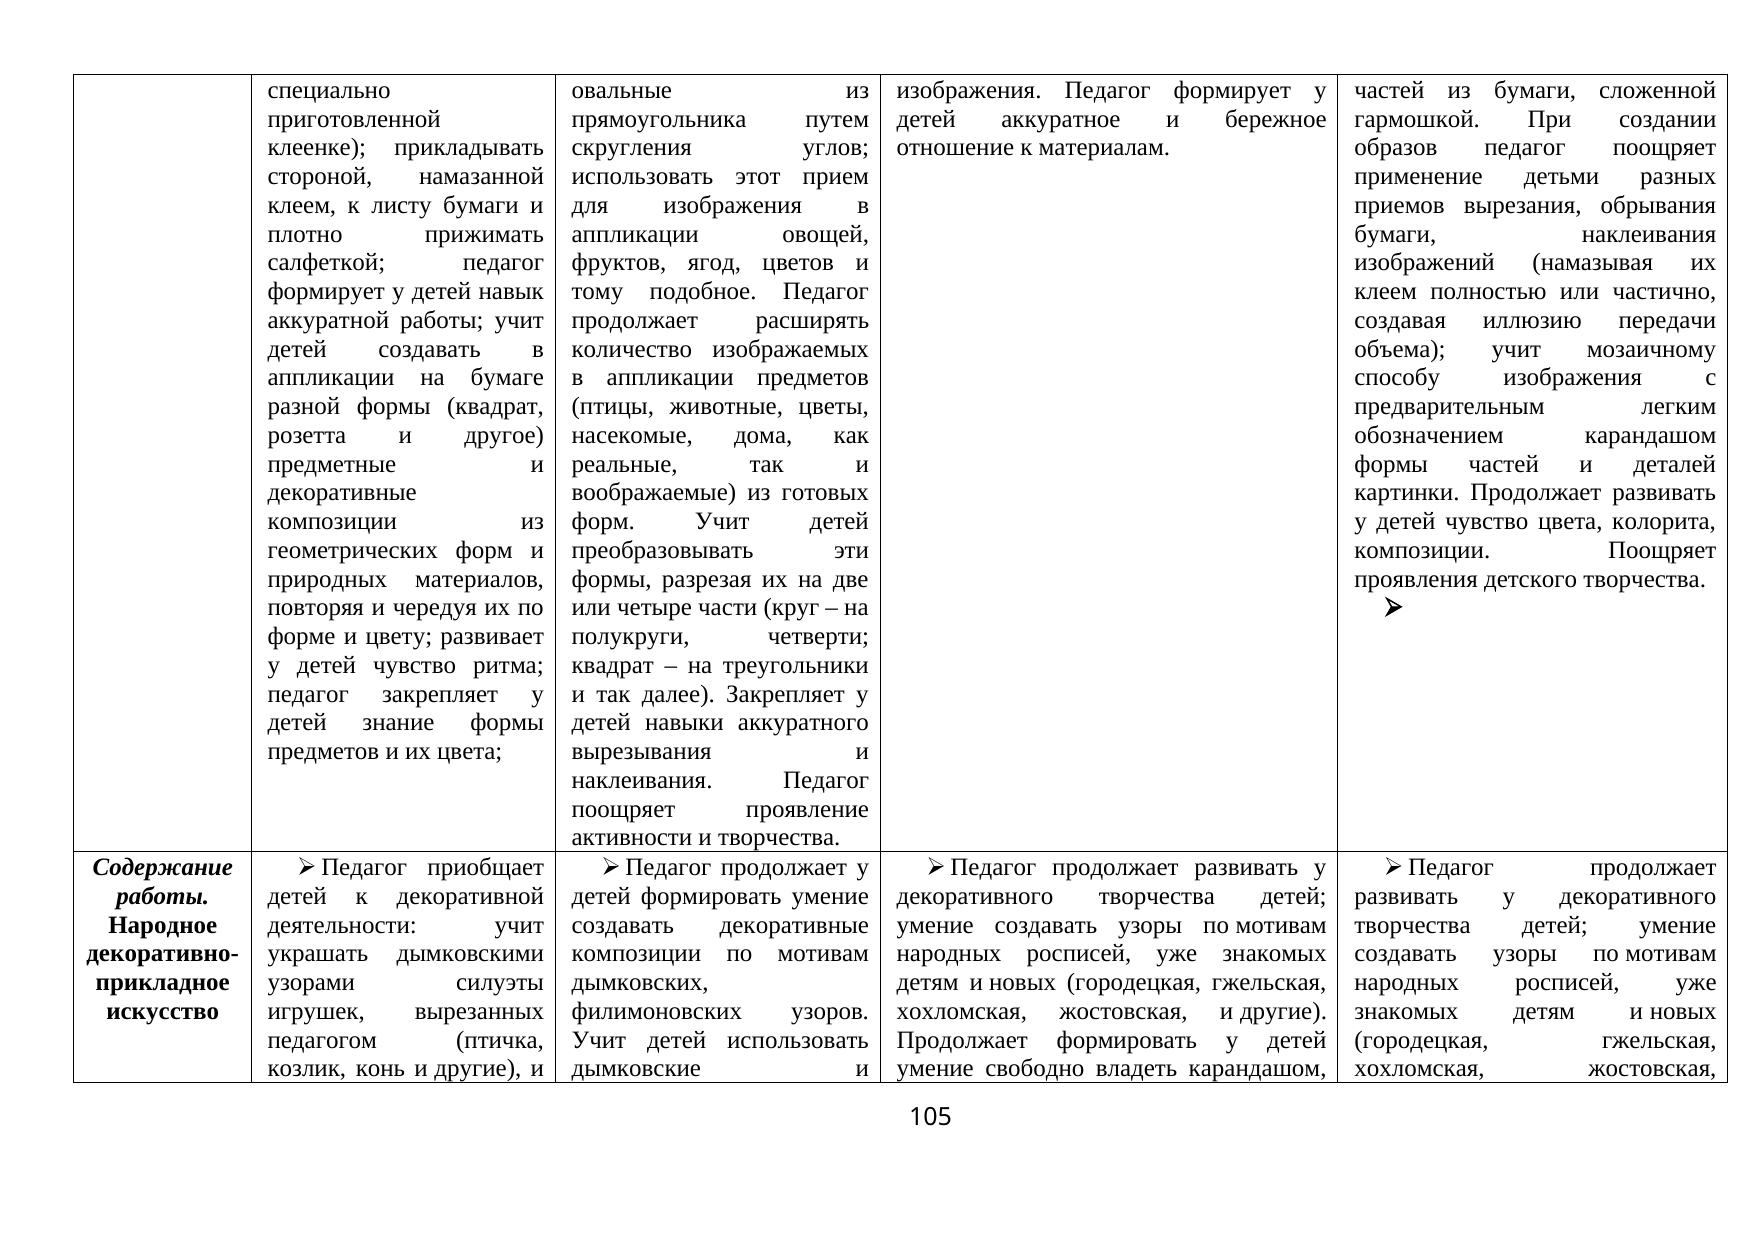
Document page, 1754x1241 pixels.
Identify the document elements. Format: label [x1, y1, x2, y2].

table_cell [74, 75, 251, 851]
table_cell [74, 852, 251, 1082]
table_cell [556, 852, 880, 1082]
table_cell [252, 852, 555, 1082]
table_cell [881, 75, 1337, 851]
table_cell [1338, 852, 1727, 1082]
table_cell [556, 75, 880, 851]
table_cell [252, 75, 555, 851]
table_cell [881, 852, 1337, 1082]
table_cell [1338, 75, 1727, 851]
